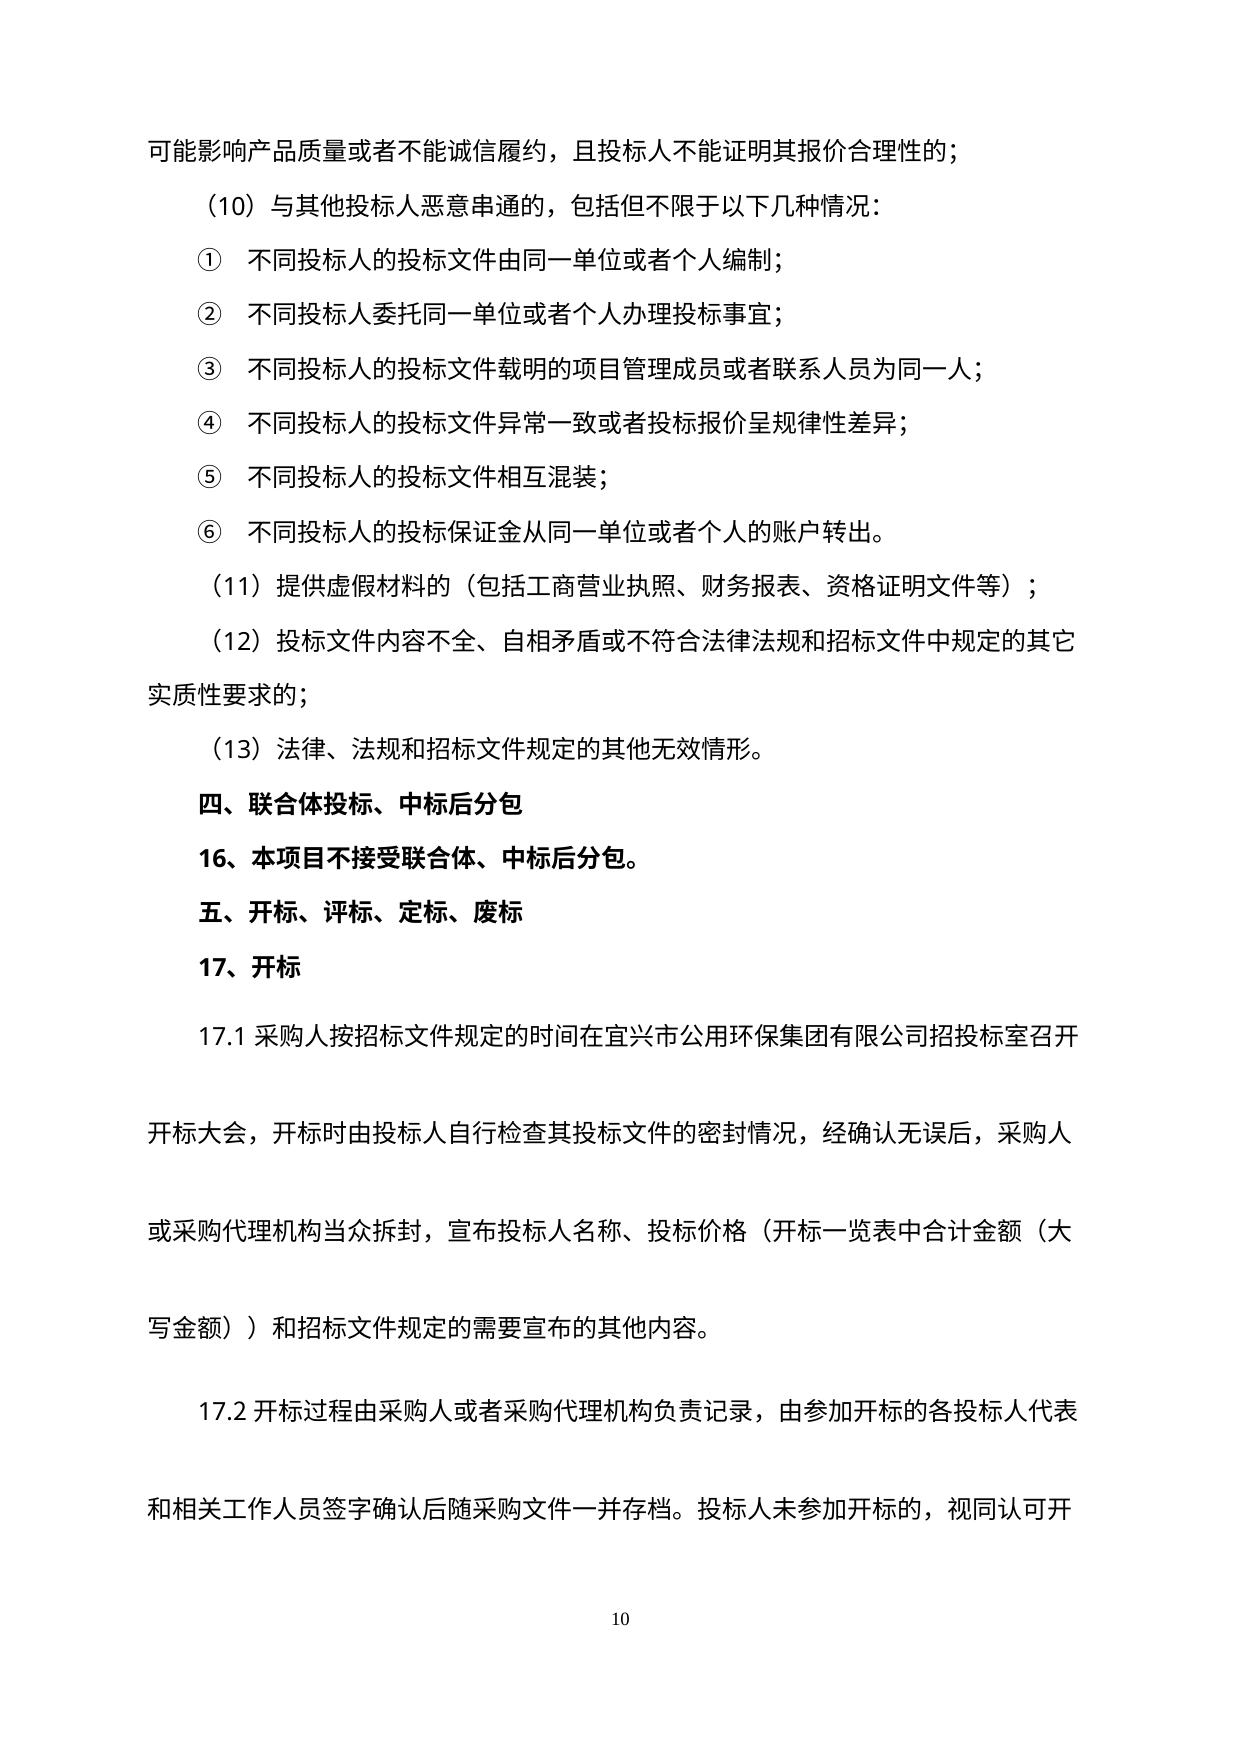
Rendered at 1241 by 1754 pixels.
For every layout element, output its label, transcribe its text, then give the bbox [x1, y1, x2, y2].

list 不同投标人的投标保证金从同一单位或者个人的账户转出。 [148, 512, 1092, 548]
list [148, 132, 1092, 168]
list 不同投标人的投标文件异常一致或者投标报价呈规律性差异； [148, 403, 1092, 440]
text 17、开标 [148, 947, 1092, 983]
text 五、开标、评标、定标、废标 [148, 893, 1092, 929]
list 不同投标人的投标文件由同一单位或者个人编制； [148, 240, 1092, 277]
list 不同投标人的投标文件相互混装； [148, 458, 1092, 494]
text （12）投标文件内容不全、自相矛盾或不符合法律法规和招标文件中规定的其它实质性要求的； [148, 621, 1092, 712]
text 四、联合体投标、中标后分包 [148, 784, 1092, 820]
text 16、本项目不接受联合体、中标后分包。 [148, 838, 1092, 875]
text （10）与其他投标人恶意串通的，包括但不限于以下几种情况： [192, 186, 1092, 222]
text （13）法律、法规和招标文件规定的其他无效情形。 [148, 730, 1092, 766]
list 不同投标人的投标文件载明的项目管理成员或者联系人员为同一人； [148, 349, 1092, 385]
text （11）提供虚假材料的（包括工商营业执照、财务报表、资格证明文件等）； [148, 567, 1092, 603]
text 17.1 采购人按招标文件规定的时间在宜兴市公用环保集团有限公司招投标室召开开标大会，开标时由投标人自行检查其投标文件的密封情况，经确认无误后，采购人或采购代理机构当众拆封，宣布投标人名称、投标价格（开标一览表中合计金额（大写金额））和招标文件规定的需要宣布的其他内容。 [148, 1002, 1092, 1359]
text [148, 1377, 1092, 1540]
list 不同投标人委托同一单位或者个人办理投标事宜； [148, 295, 1092, 331]
